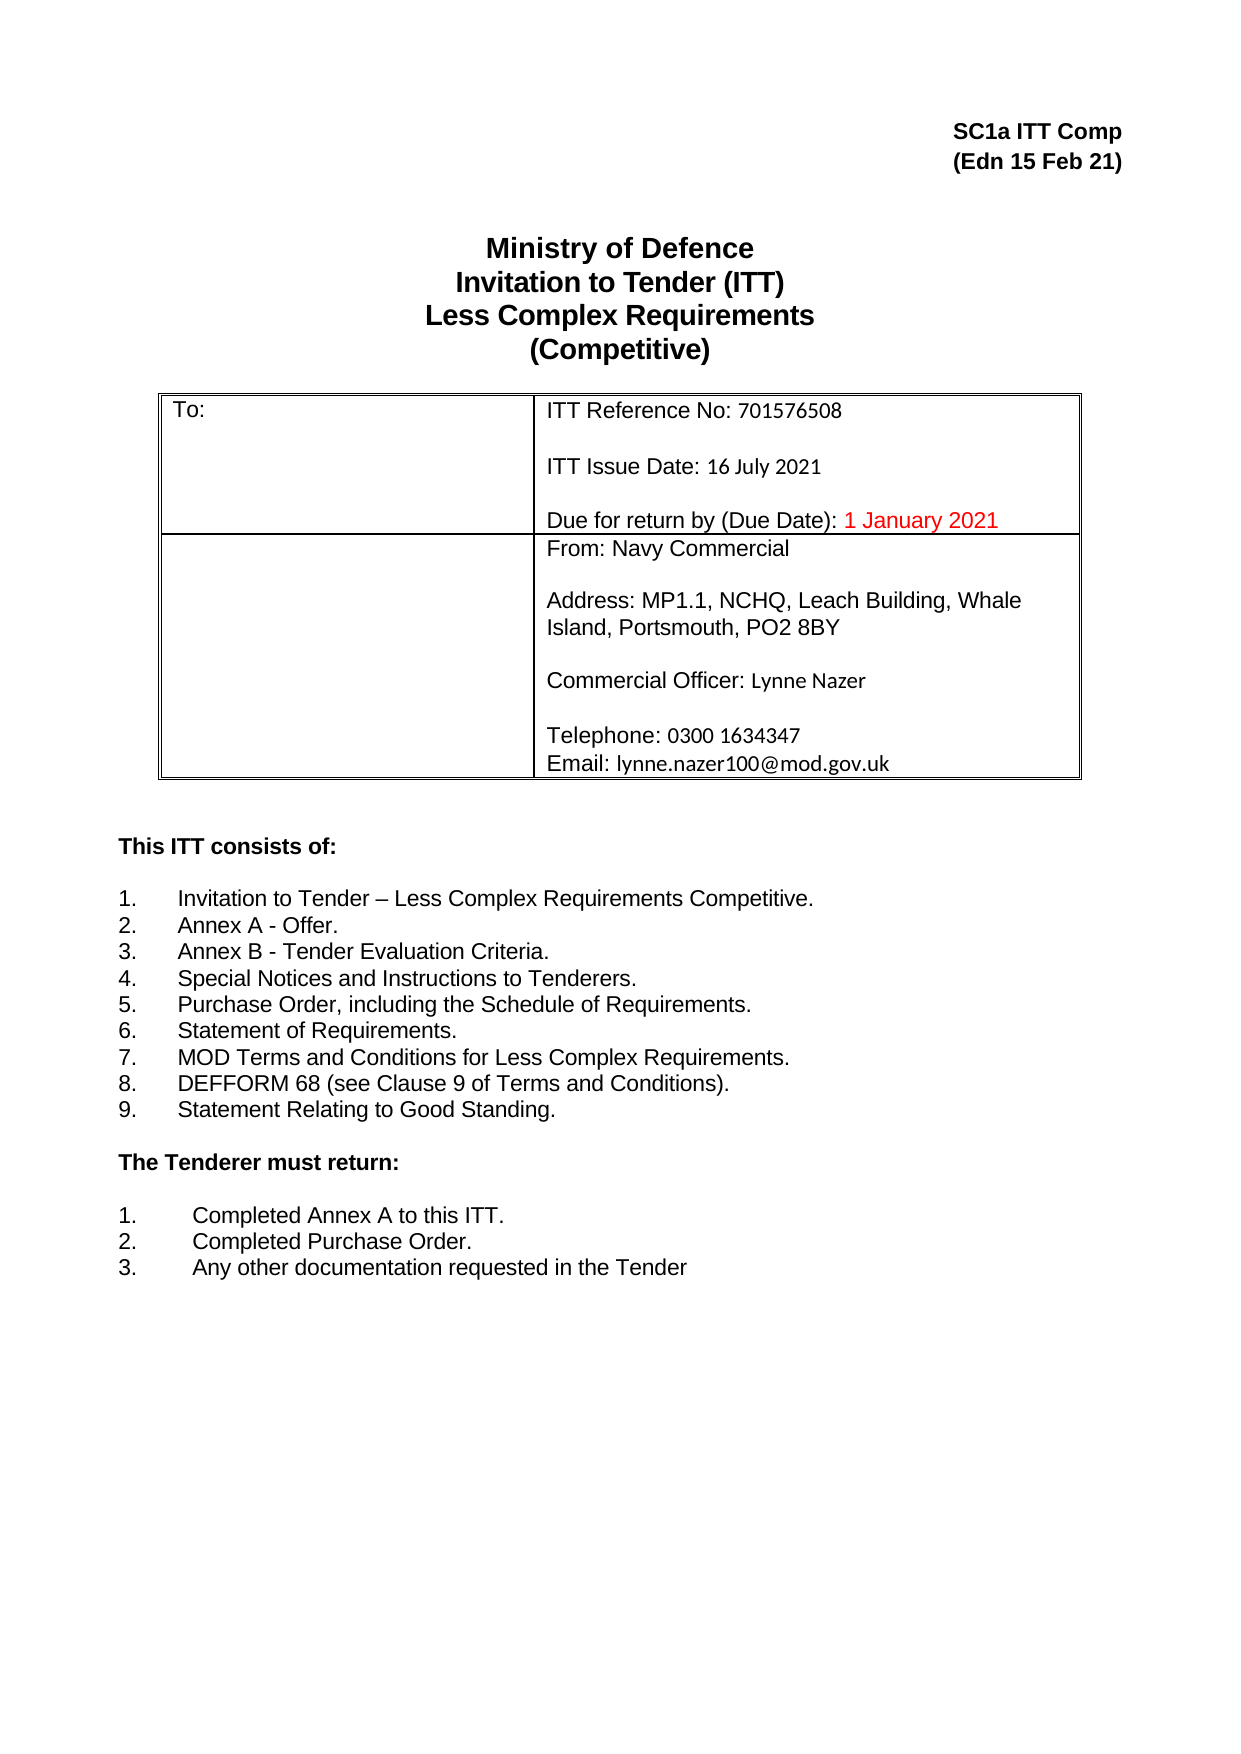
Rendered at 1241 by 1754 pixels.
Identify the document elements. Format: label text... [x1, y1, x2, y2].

list Annex B - Tender Evaluation Criteria. [118, 938, 1122, 964]
text (Competitive) [118, 332, 1122, 365]
table_header ITT Reference No: ITT Issue Date: Due for return by (Due Date): 1 January 2021 [535, 396, 1079, 533]
list Invitation to Tender – Less Complex Requirements Competitive. [118, 885, 1122, 912]
list Statement of Requirements. [118, 1017, 1122, 1043]
table_header To: [162, 396, 533, 533]
list Completed Purchase Order. [118, 1228, 1122, 1254]
table_cell [162, 535, 533, 777]
text This ITT consists of: [118, 833, 1122, 859]
list Statement Relating to Good Standing. [118, 1096, 1122, 1123]
list Special Notices and Instructions to Tenderers. [118, 964, 1122, 991]
text Invitation to Tender (ITT) [118, 264, 1122, 298]
list Purchase Order, including the Schedule of Requirements. [118, 991, 1122, 1017]
list Annex A - Offer. [118, 912, 1122, 938]
list MOD Terms and Conditions for Less Complex Requirements. [118, 1043, 1122, 1070]
text Ministry of Defence [118, 231, 1122, 264]
table_cell From: Navy Commercial Address: MP1.1, NCHQ, Leach Building, Whale Island, Portsmouth, PO2 8BY Commercial Officer: Telephone: Email: [535, 535, 1079, 777]
text Less Complex Requirements [118, 298, 1122, 332]
list Any other documentation requested in the Tender [118, 1254, 1122, 1281]
list DEFFORM 68 (see Clause 9 of Terms and Conditions). [118, 1070, 1122, 1096]
text The Tenderer must return: [118, 1149, 1122, 1175]
text SC1a ITT Comp (Edn 15 Feb 21) [118, 118, 1122, 175]
list Completed Annex A to this ITT. [118, 1202, 1122, 1228]
